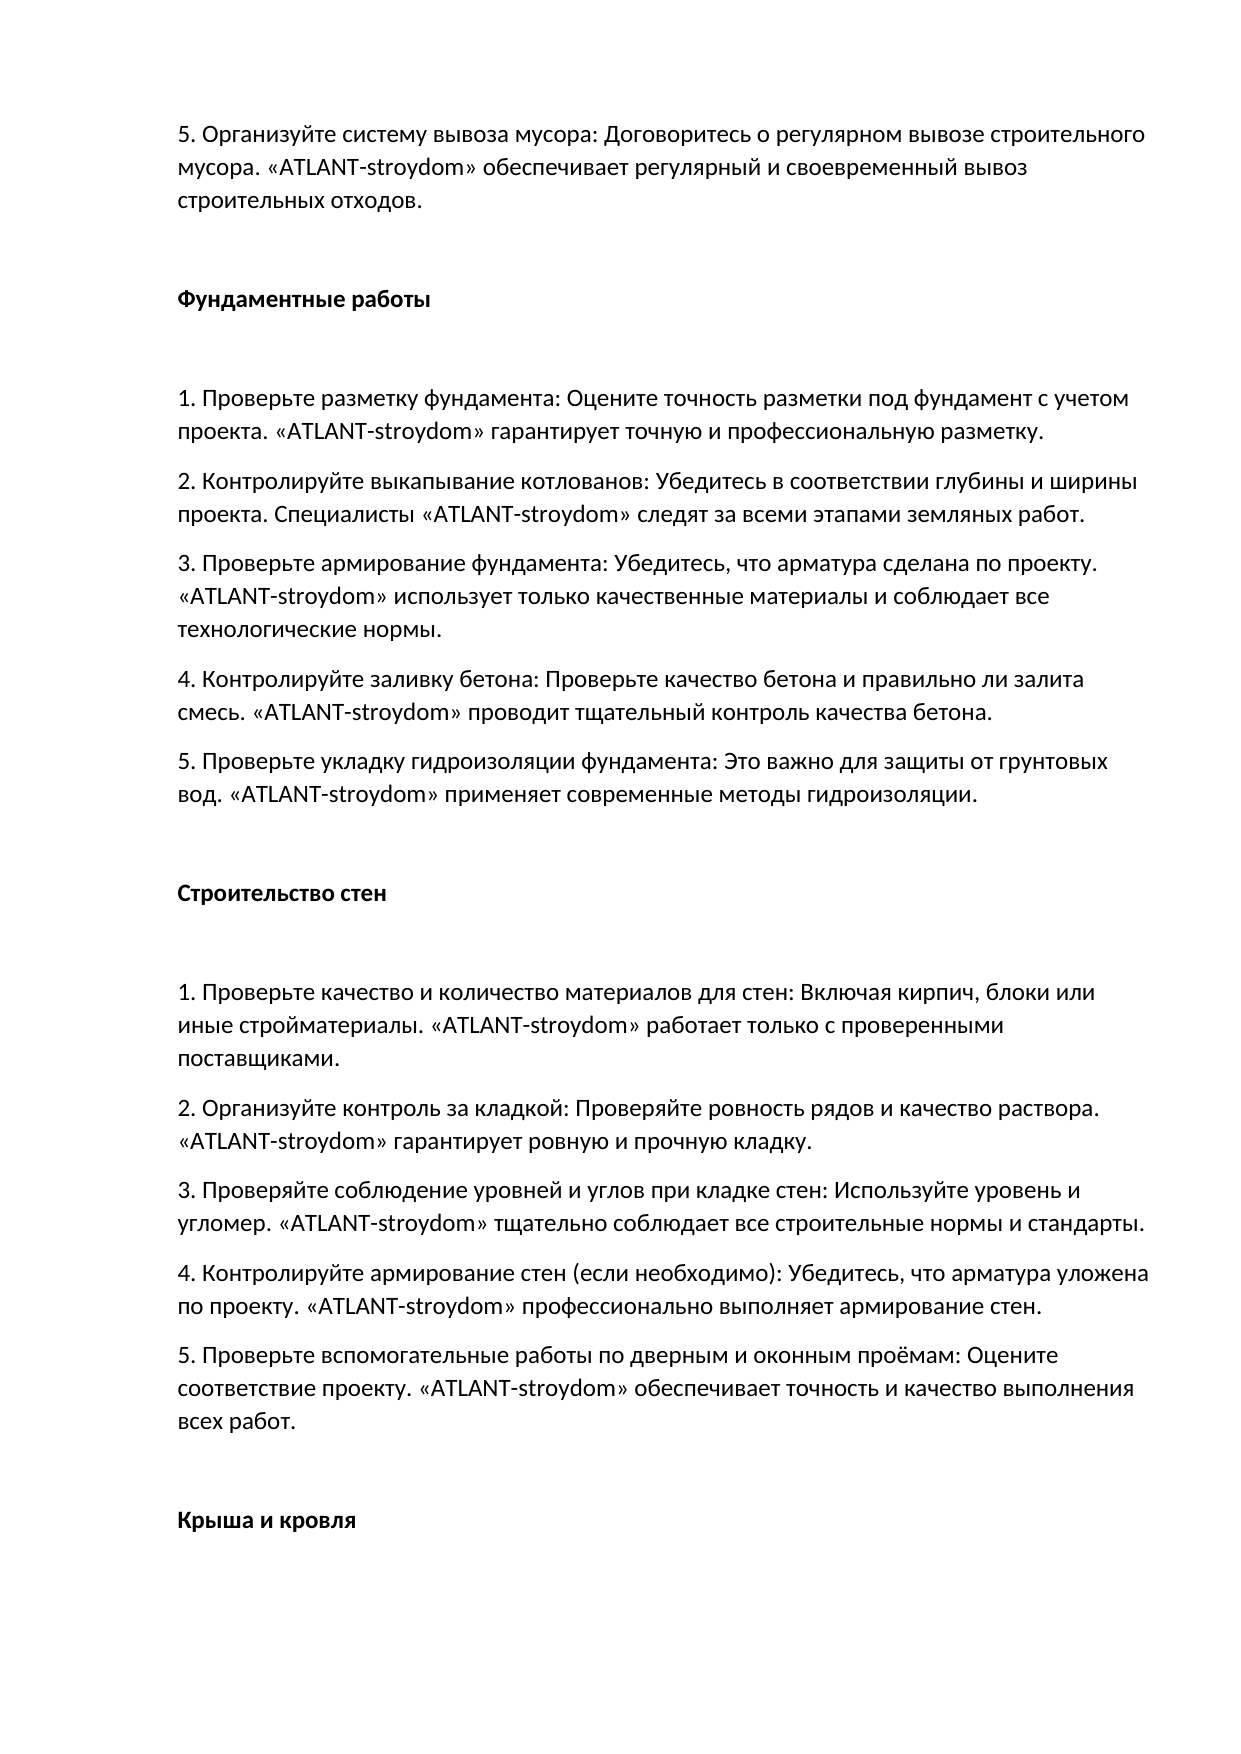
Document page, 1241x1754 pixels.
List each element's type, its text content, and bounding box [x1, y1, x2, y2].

text 1. Проверьте разметку фундамента: Оцените точность разметки под фундамент с учетом проекта. «ATLANT-stroydom» гарантирует точную и профессиональную разметку. [177, 382, 1152, 446]
text Крыша и кровля [177, 1504, 1152, 1535]
text 5. Проверьте укладку гидроизоляции фундамента: Это важно для защиты от грунтовых вод. «ATLANT-stroydom» применяет современные методы гидроизоляции. [177, 745, 1152, 809]
text 2. Контролируйте выкапывание котлованов: Убедитесь в соответствии глубины и ширины проекта. Специалисты «ATLANT-stroydom» следят за всеми этапами земляных работ. [177, 465, 1152, 528]
text 1. Проверьте качество и количество материалов для стен: Включая кирпич, блоки или иные стройматериалы. «ATLANT-stroydom» работает только с проверенными поставщиками. [177, 976, 1152, 1073]
text 5. Проверьте вспомогательные работы по дверным и оконным проёмам: Оцените соответствие проекту. «ATLANT-stroydom» обеспечивает точность и качество выполнения всех работ. [177, 1339, 1152, 1436]
text Фундаментные работы [177, 283, 1152, 314]
text 4. Контролируйте армирование стен (если необходимо): Убедитесь, что арматура уложена по проекту. «ATLANT-stroydom» профессионально выполняет армирование стен. [177, 1257, 1152, 1320]
text 2. Организуйте контроль за кладкой: Проверяйте ровность рядов и качество раствора. «ATLANT-stroydom» гарантирует ровную и прочную кладку. [177, 1092, 1152, 1155]
text 5. Организуйте систему вывоза мусора: Договоритесь о регулярном вывозе строительного мусора. «ATLANT-stroydom» обеспечивает регулярный и своевременный вывоз строительных отходов. [177, 118, 1152, 214]
text 3. Проверяйте соблюдение уровней и углов при кладке стен: Используйте уровень и угломер. «ATLANT-stroydom» тщательно соблюдает все строительные нормы и стандарты. [177, 1174, 1152, 1238]
text 3. Проверьте армирование фундамента: Убедитесь, что арматура сделана по проекту. «ATLANT-stroydom» использует только качественные материалы и соблюдает все технологические нормы. [177, 547, 1152, 644]
text Строительство стен [177, 877, 1152, 908]
text 4. Контролируйте заливку бетона: Проверьте качество бетона и правильно ли залита смесь. «ATLANT-stroydom» проводит тщательный контроль качества бетона. [177, 663, 1152, 726]
